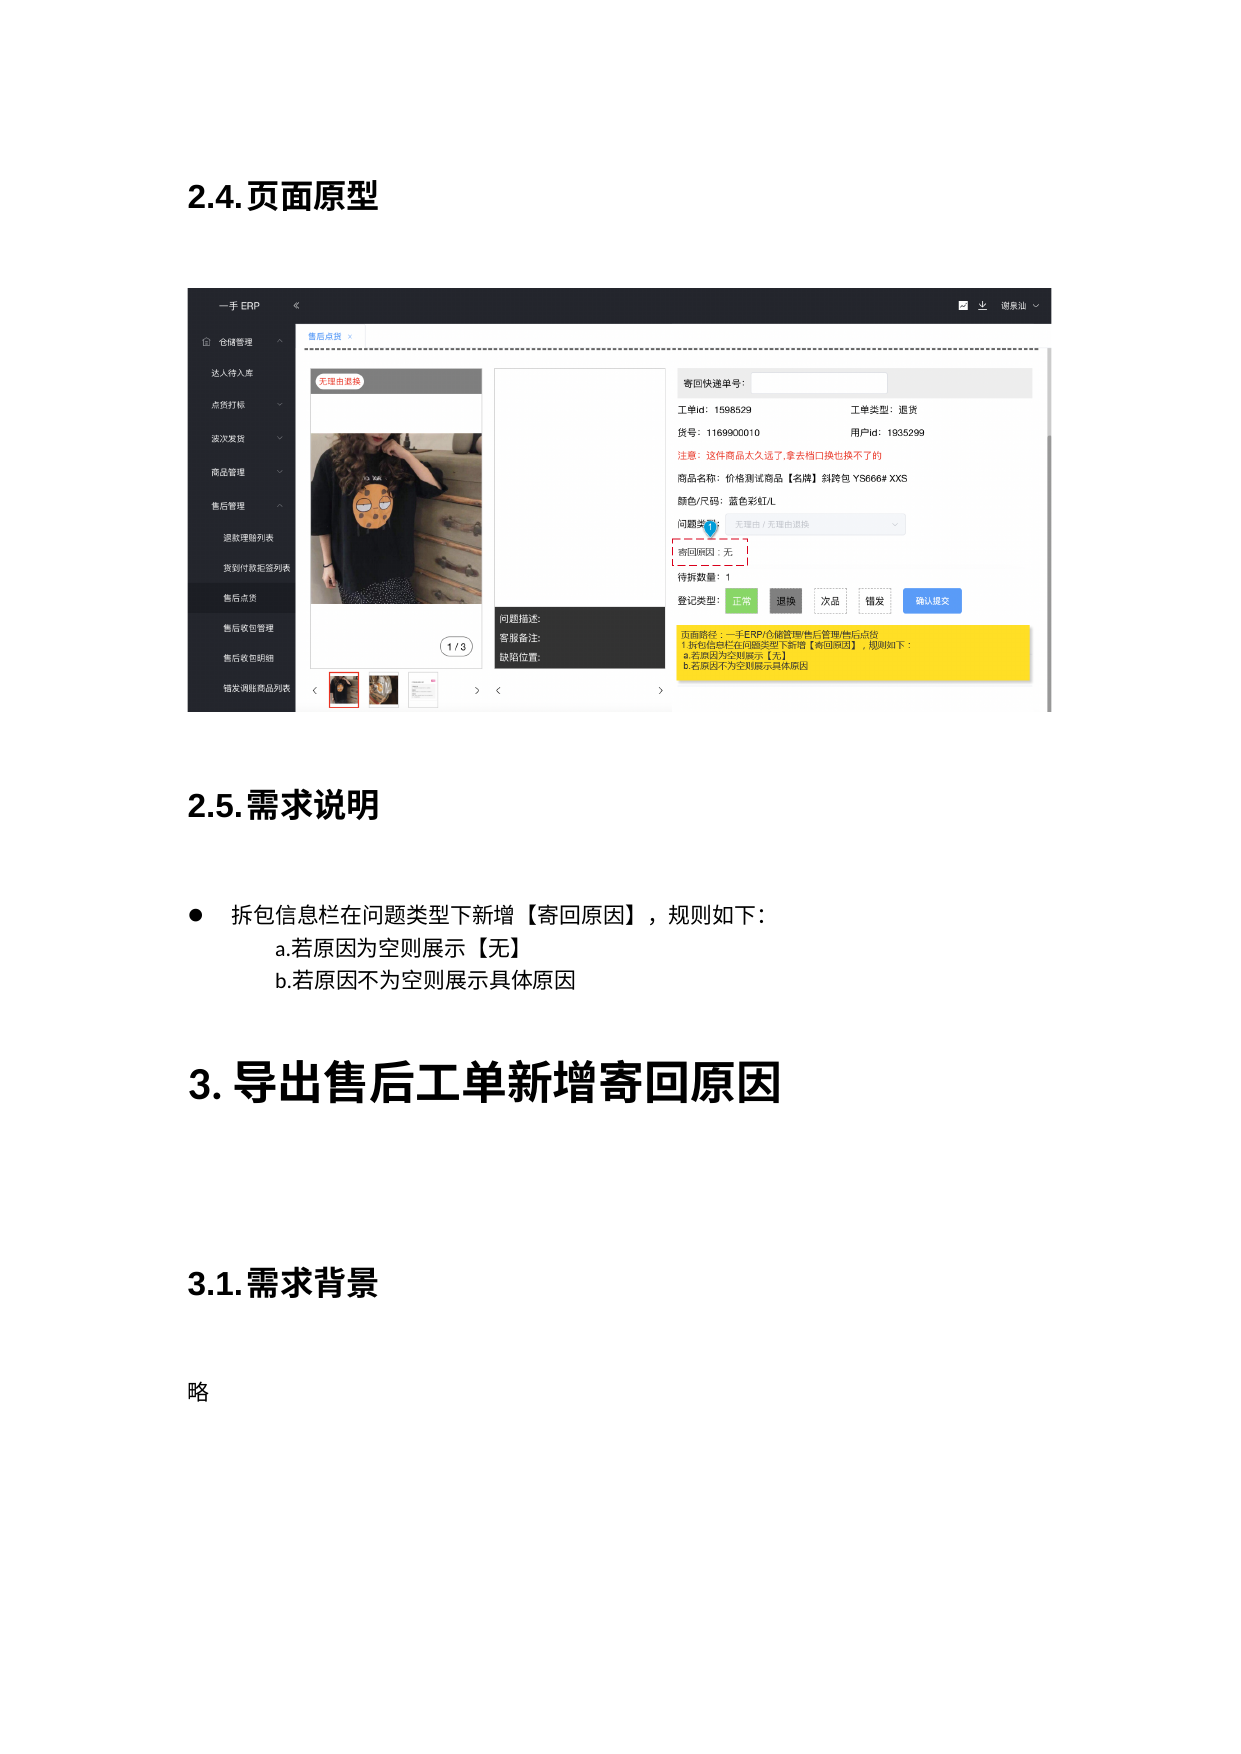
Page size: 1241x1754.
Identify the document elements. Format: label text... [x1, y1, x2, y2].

subtitle 页面原型 [187, 162, 1053, 227]
text b.若原因不为空则展示具体原因 [187, 963, 1053, 995]
subtitle 需求说明 [187, 771, 1053, 836]
text 略 [187, 1382, 1053, 1414]
subtitle 需求背景 [187, 1255, 1053, 1320]
subtitle 导出售后工单新增寄回原因 [187, 1031, 1053, 1128]
text a.若原因为空则展示【无】 [187, 930, 1053, 963]
list 拆包信息栏在问题类型下新增【寄回原因】，规则如下： [187, 898, 1053, 930]
picture [187, 288, 1052, 712]
